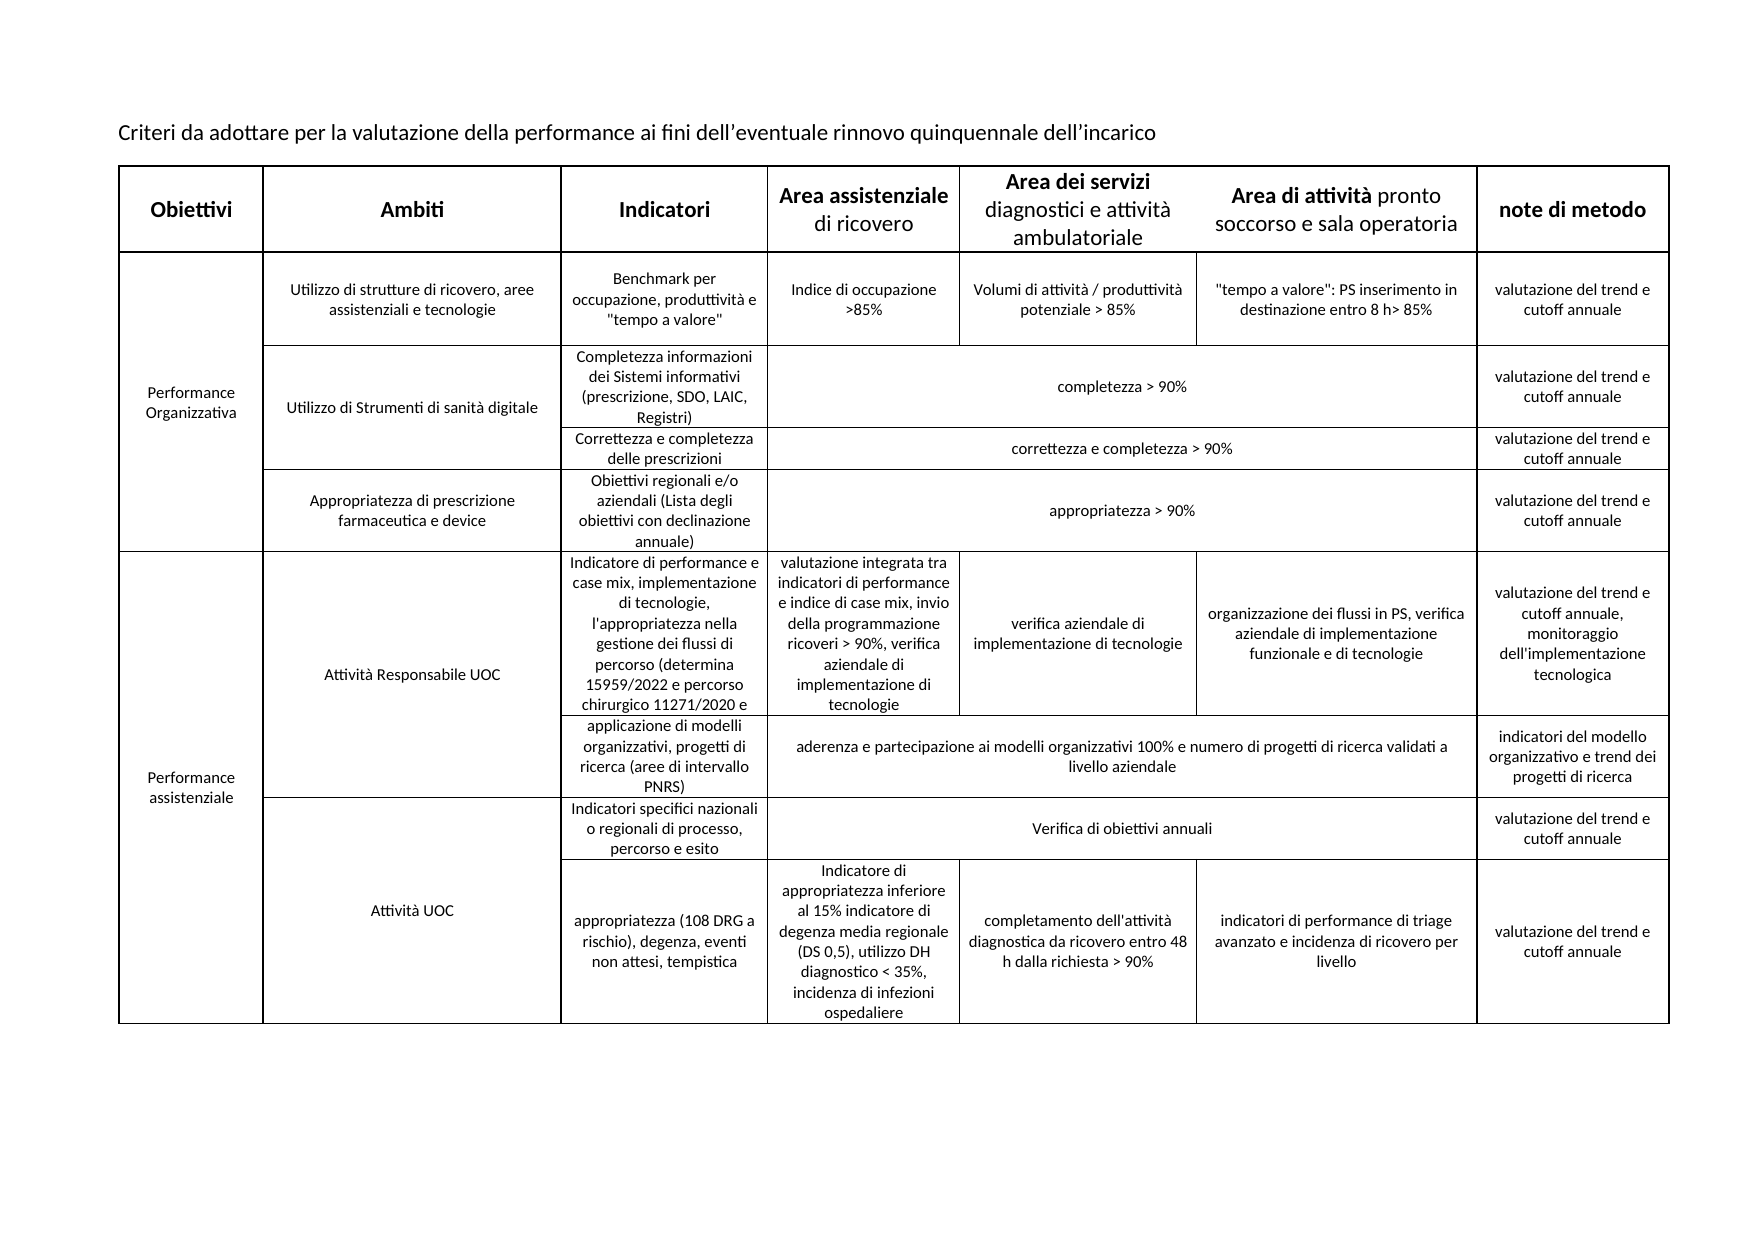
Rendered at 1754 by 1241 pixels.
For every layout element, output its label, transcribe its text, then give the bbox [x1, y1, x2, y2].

table_cell valutazione del trend e cutoff annuale [1478, 253, 1668, 345]
table_cell valutazione del trend e cutoff annuale [1478, 346, 1668, 427]
table_header Ambiti [264, 167, 560, 251]
table_cell verifica aziendale di implementazione di tecnologie [960, 552, 1196, 715]
table_cell Verifica di obiettivi annuali [768, 798, 1476, 859]
table_header Area assistenziale di ricovero [768, 167, 959, 251]
table_cell Utilizzo di strutture di ricovero, aree assistenziali e tecnologie [264, 253, 560, 345]
table_cell Utilizzo di Strumenti di sanità digitale [264, 346, 560, 469]
table_cell indicatori del modello organizzativo e trend dei progetti di ricerca [1478, 716, 1668, 797]
table_cell Indicatore di performance e case mix, implementazione di tecnologie, l'appropriatezza nella gestione dei flussi di percorso (determina 15959/2022 e percorso chirurgico 11271/2020 e [562, 552, 767, 715]
table_header Indicatori [562, 167, 767, 251]
table_cell Performance assistenziale [120, 552, 262, 1022]
table_cell organizzazione dei flussi in PS, verifica aziendale di implementazione funzionale e di tecnologie [1197, 552, 1476, 715]
table_header Obiettivi [120, 167, 262, 251]
table_cell Correttezza e completezza delle prescrizioni [562, 428, 767, 469]
table_header Area dei servizi diagnostici e attività ambulatoriale [960, 167, 1196, 251]
table_cell Appropriatezza di prescrizione farmaceutica e device [264, 470, 560, 551]
table_header note di metodo [1478, 167, 1668, 251]
table_cell Volumi di attività / produttività potenziale > 85% [960, 253, 1196, 345]
table_cell Attività Responsabile UOC [264, 552, 560, 797]
table_cell valutazione integrata tra indicatori di performance e indice di case mix, invio della programmazione ricoveri > 90%, verifica aziendale di implementazione di tecnologie [768, 552, 959, 715]
table_cell indicatori di performance di triage avanzato e incidenza di ricovero per livello [1197, 860, 1476, 1022]
table_cell "tempo a valore": PS inserimento in destinazione entro 8 h> 85% [1197, 253, 1476, 345]
table_cell valutazione del trend e cutoff annuale, monitoraggio dell'implementazione tecnologica [1478, 552, 1668, 715]
table_cell Obiettivi regionali e/o aziendali (Lista degli obiettivi con declinazione annuale) [562, 470, 767, 551]
table_header Area di attività pronto soccorso e sala operatoria [1196, 167, 1476, 251]
table_cell Completezza informazioni dei Sistemi informativi (prescrizione, SDO, LAIC, Registri) [562, 346, 767, 427]
table_cell applicazione di modelli organizzativi, progetti di ricerca (aree di intervallo PNRS) [562, 716, 767, 797]
table_cell completezza > 90% [768, 346, 1476, 427]
table_cell appropriatezza > 90% [768, 470, 1476, 551]
table_cell Indicatori specifici nazionali o regionali di processo, percorso e esito [562, 798, 767, 859]
table_cell valutazione del trend e cutoff annuale [1478, 470, 1668, 551]
table_cell correttezza e completezza > 90% [768, 428, 1476, 469]
text Criteri da adottare per la valutazione della performance ai fini dell’eventuale rinnovo quinquennale dell’incarico [118, 118, 1606, 146]
table_cell completamento dell'attività diagnostica da ricovero entro 48 h dalla richiesta > 90% [960, 860, 1196, 1022]
table_cell valutazione del trend e cutoff annuale [1478, 798, 1668, 859]
table_cell Indice di occupazione >85% [768, 253, 959, 345]
table_cell valutazione del trend e cutoff annuale [1478, 860, 1668, 1022]
table_cell aderenza e partecipazione ai modelli organizzativi 100% e numero di progetti di ricerca validati a livello aziendale [768, 716, 1476, 797]
table_cell Benchmark per occupazione, produttività e "tempo a valore" [562, 253, 767, 345]
table_cell Indicatore di appropriatezza inferiore al 15% indicatore di degenza media regionale (DS 0,5), utilizzo DH diagnostico < 35%, incidenza di infezioni ospedaliere [768, 860, 959, 1022]
table_cell Performance Organizzativa [120, 253, 262, 551]
table_cell appropriatezza (108 DRG a rischio), degenza, eventi non attesi, tempistica [562, 860, 767, 1022]
table_cell valutazione del trend e cutoff annuale [1478, 428, 1668, 469]
table_cell Attività UOC [264, 798, 560, 1022]
